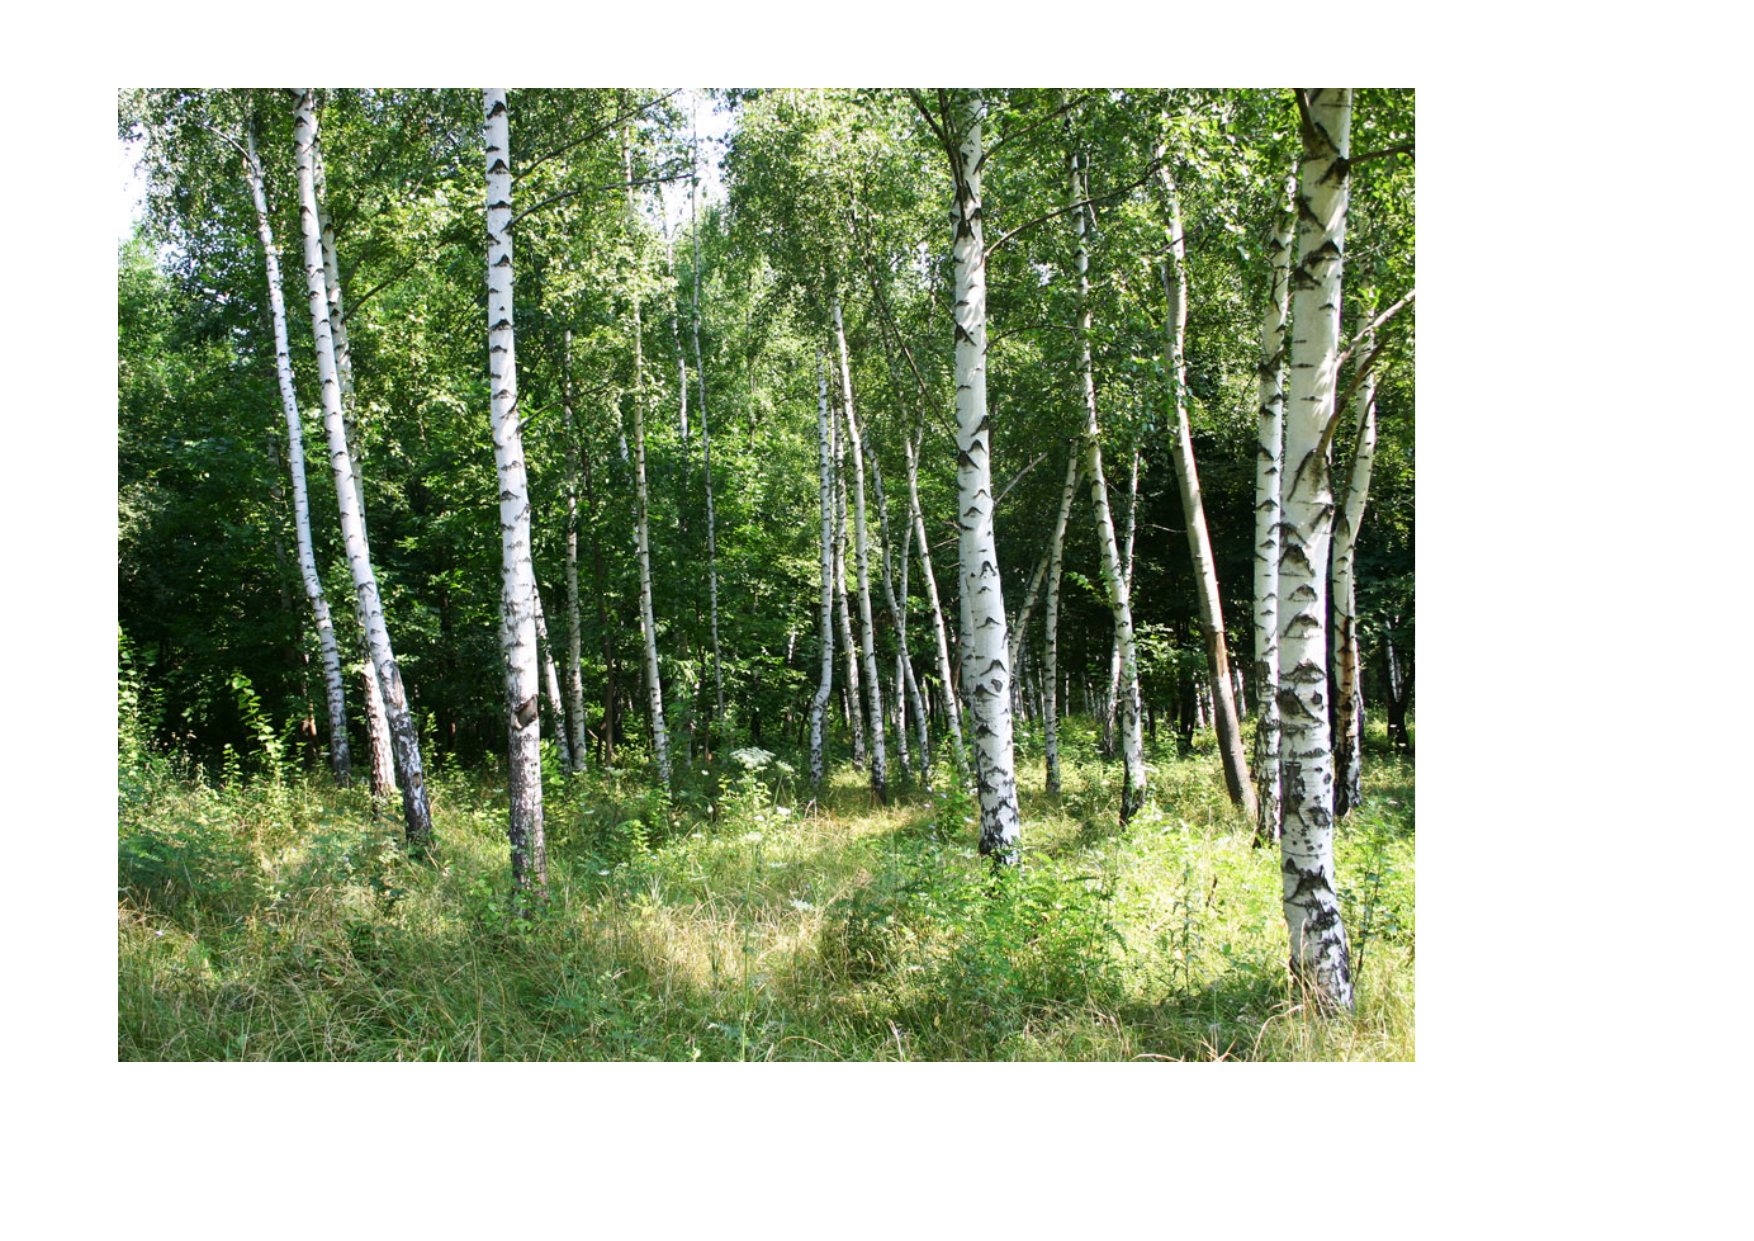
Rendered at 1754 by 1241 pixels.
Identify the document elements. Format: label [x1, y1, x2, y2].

picture [118, 88, 1416, 1062]
